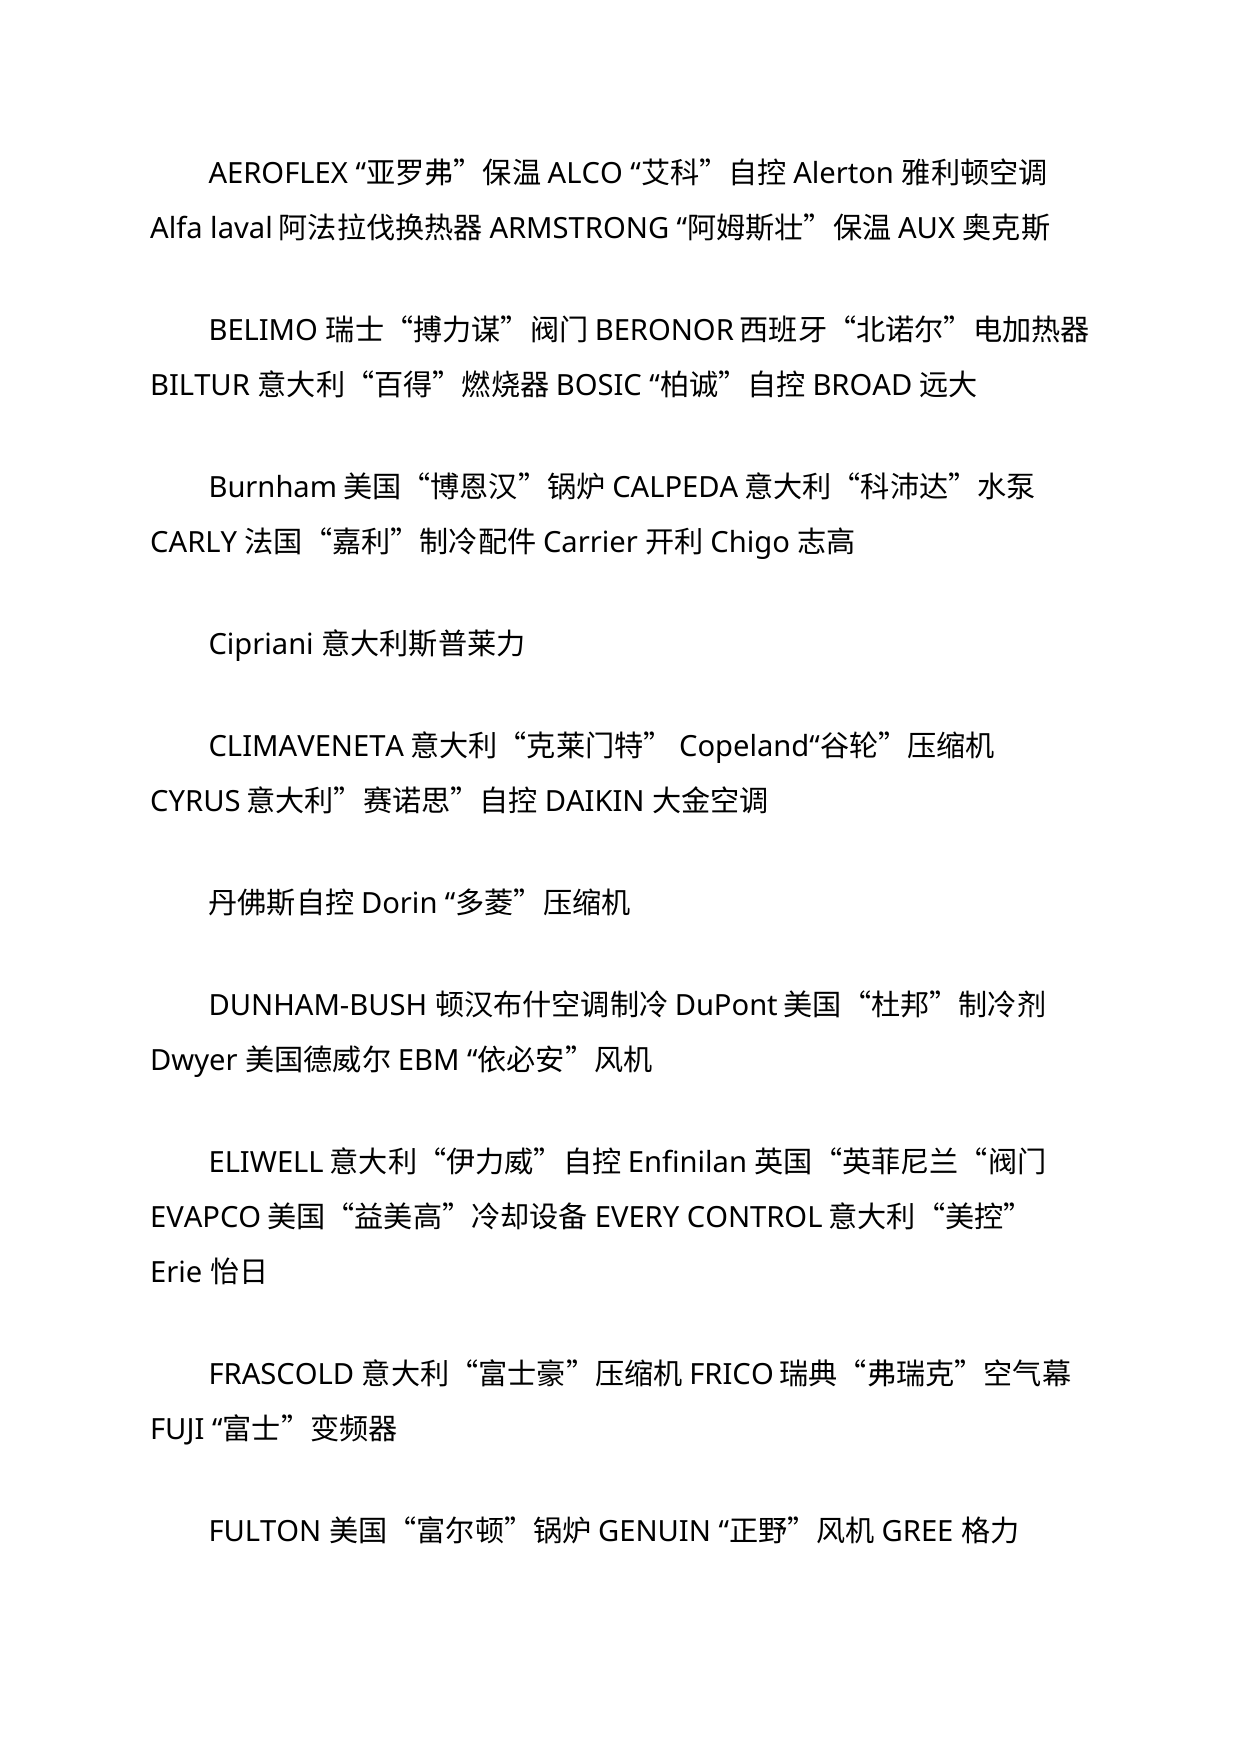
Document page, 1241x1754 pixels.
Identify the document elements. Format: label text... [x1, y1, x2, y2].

text BELIMO 瑞士“搏力谋”阀门 BERONOR西班牙“北诺尔”电加热器 BILTUR 意大利“百得”燃烧器 BOSIC “柏诚”自控 BROAD 远大 [150, 307, 1090, 404]
text ELIWELL意大利“伊力威”自控 Enfinilan 英国“英菲尼兰“阀门 EVAPCO美国“益美高”冷却设备 EVERY CONTROL意大利“美控” Erie 怡日 [150, 1139, 1090, 1291]
text DUNHAM-BUSH 顿汉布什空调制冷 DuPont美国“杜邦”制冷剂 Dwyer 美国德威尔 EBM “依必安”风机 [150, 982, 1090, 1079]
text AEROFLEX “亚罗弗”保温 ALCO “艾科”自控 Alerton 雅利顿空调 Alfa laval阿法拉伐换热器 ARMSTRONG “阿姆斯壮”保温 AUX 奥克斯 [150, 150, 1090, 247]
text FRASCOLD 意大利“富士豪”压缩机 FRICO瑞典“弗瑞克”空气幕 FUJI “富士”变频器 [150, 1351, 1090, 1448]
text Cipriani 意大利斯普莱力 [150, 621, 1090, 663]
text 丹佛斯自控 Dorin “多菱”压缩机 [150, 880, 1090, 922]
text FULTON 美国“富尔顿”锅炉 GENUIN “正野”风机 GREE 格力 [150, 1508, 1090, 1550]
text Burnham美国“博恩汉”锅炉 CALPEDA意大利“科沛达”水泵 CARLY 法国“嘉利”制冷配件 Carrier 开利 Chigo 志高 [150, 464, 1090, 561]
text CLIMAVENETA意大利“克莱门特” Copeland“谷轮”压缩机 CYRUS意大利”赛诺思”自控 DAIKIN 大金空调 [150, 723, 1090, 820]
